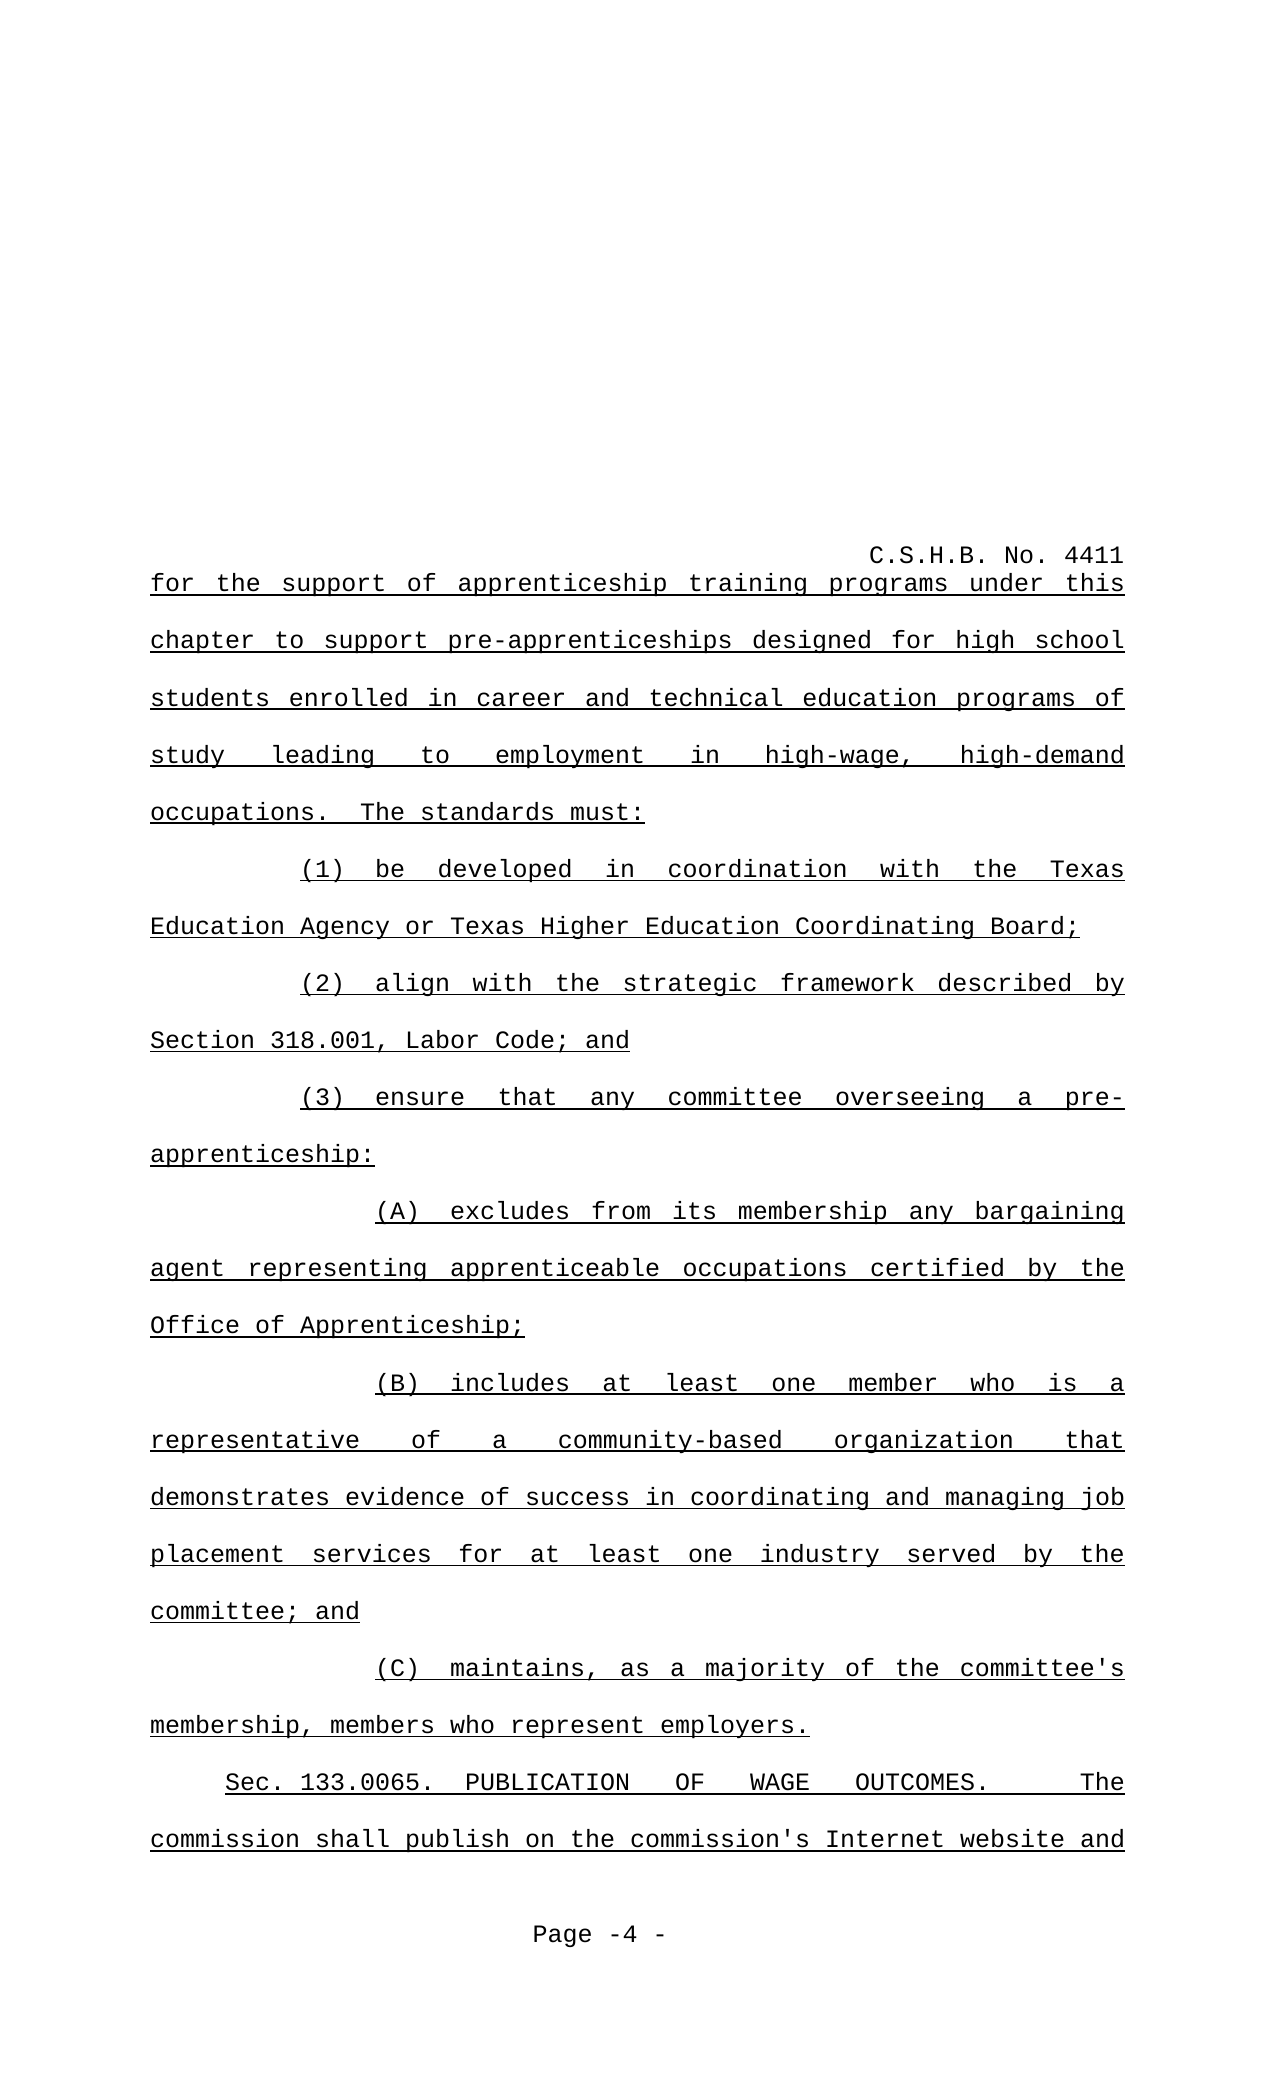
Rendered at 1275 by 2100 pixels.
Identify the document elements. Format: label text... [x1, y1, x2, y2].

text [150, 571, 1125, 594]
text (A) excludes from its membership any bargaining agent representing apprenticeable occupations certified by the Office of Apprenticeship; [150, 1199, 1125, 1279]
text (B) includes at least one member who is a representative of a community-based organization that demonstrates evidence of success in coordinating and managing job placement services for at least one industry served by the committee; and [150, 1566, 1125, 1627]
text (B) includes at least one member who is a representative of a community-based organization that demonstrates evidence of success in coordinating and managing job placement services for at least one industry served by the committee; and [150, 1370, 1125, 1450]
text (C) maintains, as a majority of the committee's membership, members who represent employers. [150, 1655, 1125, 1741]
text (A) excludes from its membership any bargaining agent representing apprenticeable occupations certified by the Office of Apprenticeship; [150, 1281, 1125, 1341]
text (3) ensure that any committee overseeing a pre-apprenticeship: [150, 1084, 1125, 1170]
text (1) be developed in coordination with the Texas Education Agency or Texas Higher Education Coordinating Board; [150, 856, 1125, 942]
text (2) align with the strategic framework described by Section 318.001, Labor Code; and [150, 970, 1125, 1056]
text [150, 1769, 1125, 1850]
text (B) includes at least one member who is a representative of a community-based organization that demonstrates evidence of success in coordinating and managing job placement services for at least one industry served by the committee; and [150, 1452, 1125, 1508]
text (B) includes at least one member who is a representative of a community-based organization that demonstrates evidence of success in coordinating and managing job placement services for at least one industry served by the committee; and [150, 1509, 1125, 1565]
